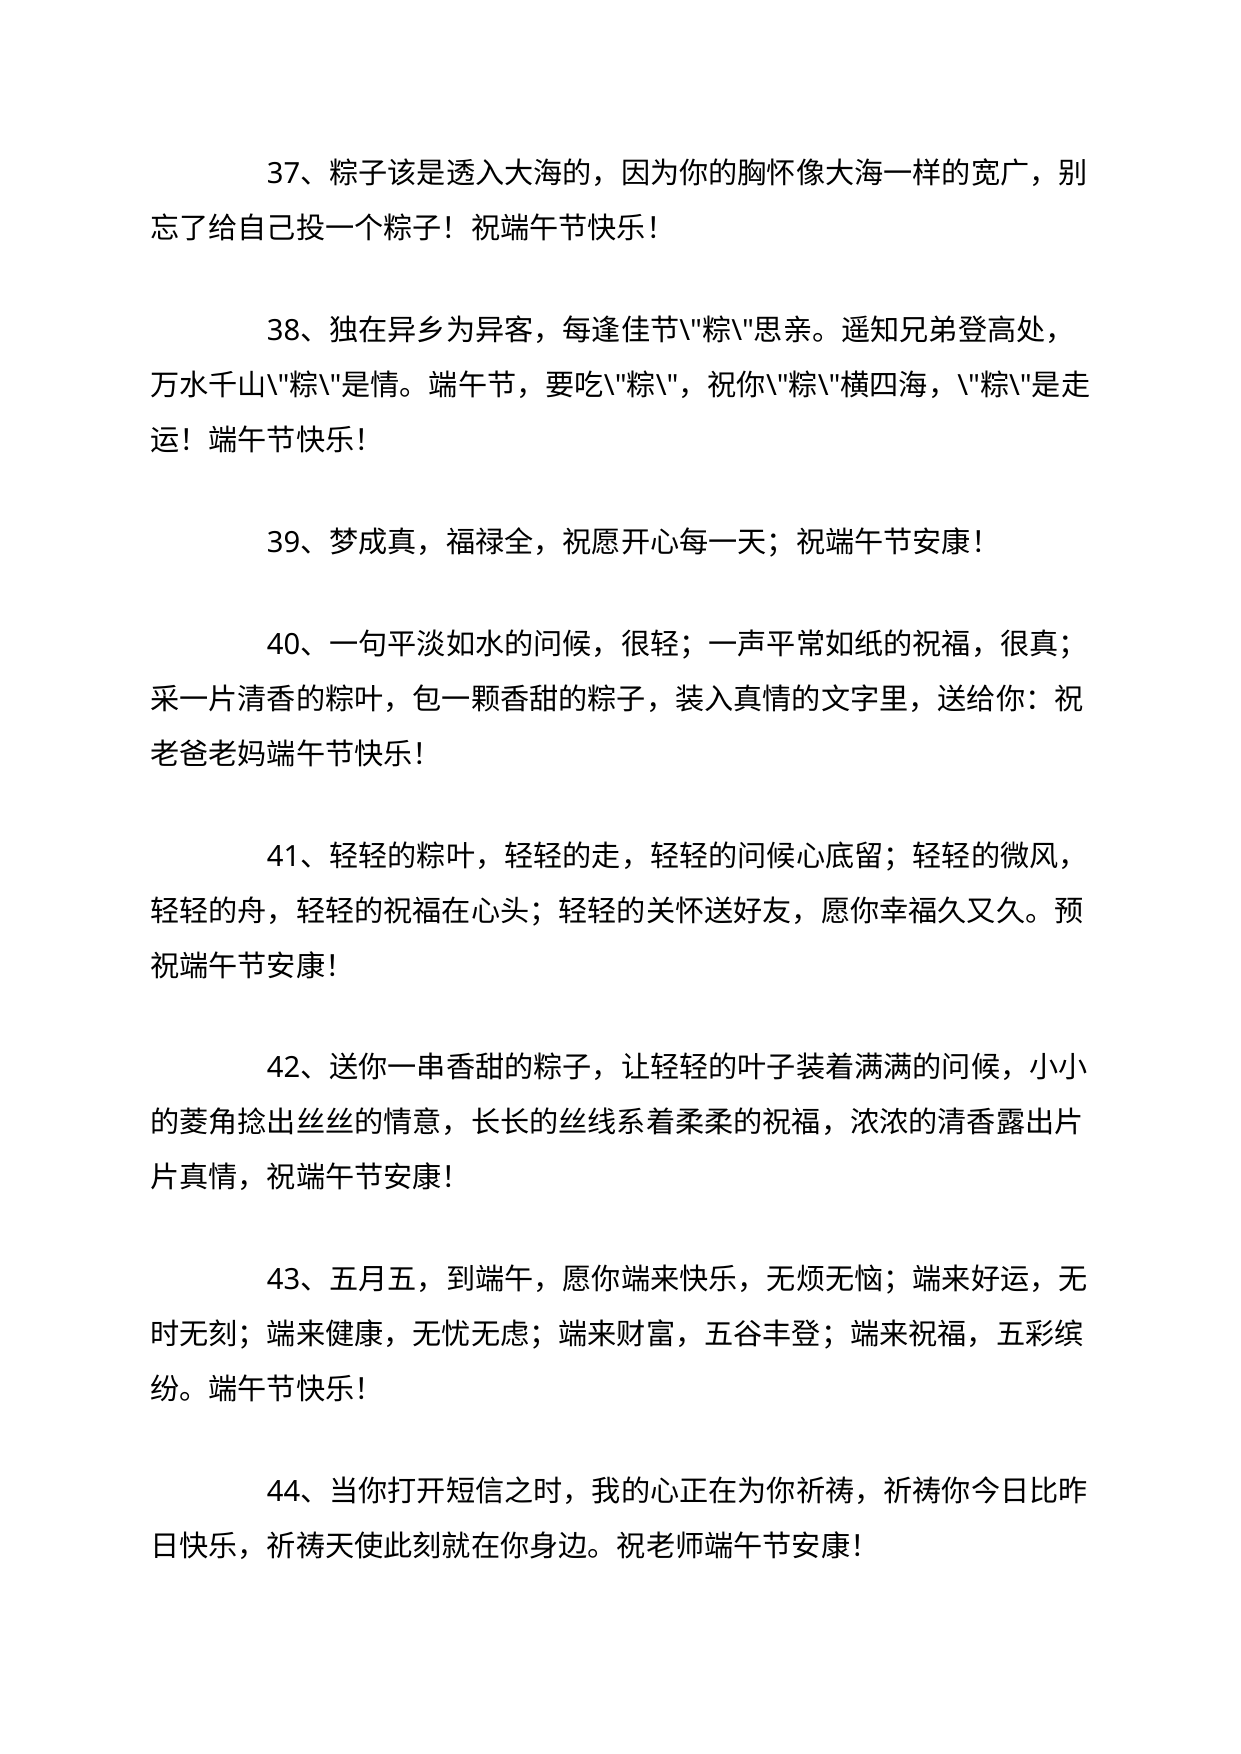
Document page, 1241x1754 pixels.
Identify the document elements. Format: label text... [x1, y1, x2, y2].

text 39、梦成真，福禄全，祝愿开心每一天；祝端午节安康！ [150, 518, 1090, 561]
text 44、当你打开短信之时，我的心正在为你祈祷，祈祷你今日比昨日快乐，祈祷天使此刻就在你身边。祝老师端午节安康！ [150, 1467, 1090, 1564]
text 37、粽子该是透入大海的，因为你的胸怀像大海一样的宽广，别忘了给自己投一个粽子！祝端午节快乐！ [150, 150, 1090, 247]
text 42、送你一串香甜的粽子，让轻轻的叶子装着满满的问候，小小的菱角捻出丝丝的情意，长长的丝线系着柔柔的祝福，浓浓的清香露出片片真情，祝端午节安康！ [150, 1044, 1090, 1196]
text 40、一句平淡如水的问候，很轻；一声平常如纸的祝福，很真；采一片清香的粽叶，包一颗香甜的粽子，装入真情的文字里，送给你：祝老爸老妈端午节快乐！ [150, 621, 1090, 773]
text 38、独在异乡为异客，每逢佳节\"粽\"思亲。遥知兄弟登高处，万水千山\"粽\"是情。端午节，要吃\"粽\"，祝你\"粽\"横四海，\"粽\"是走运！端午节快乐！ [150, 307, 1090, 459]
text 41、轻轻的粽叶，轻轻的走，轻轻的问候心底留；轻轻的微风，轻轻的舟，轻轻的祝福在心头；轻轻的关怀送好友，愿你幸福久又久。预祝端午节安康！ [150, 832, 1090, 984]
text 43、五月五，到端午，愿你端来快乐，无烦无恼；端来好运，无时无刻；端来健康，无忧无虑；端来财富，五谷丰登；端来祝福，五彩缤纷。端午节快乐！ [150, 1256, 1090, 1408]
